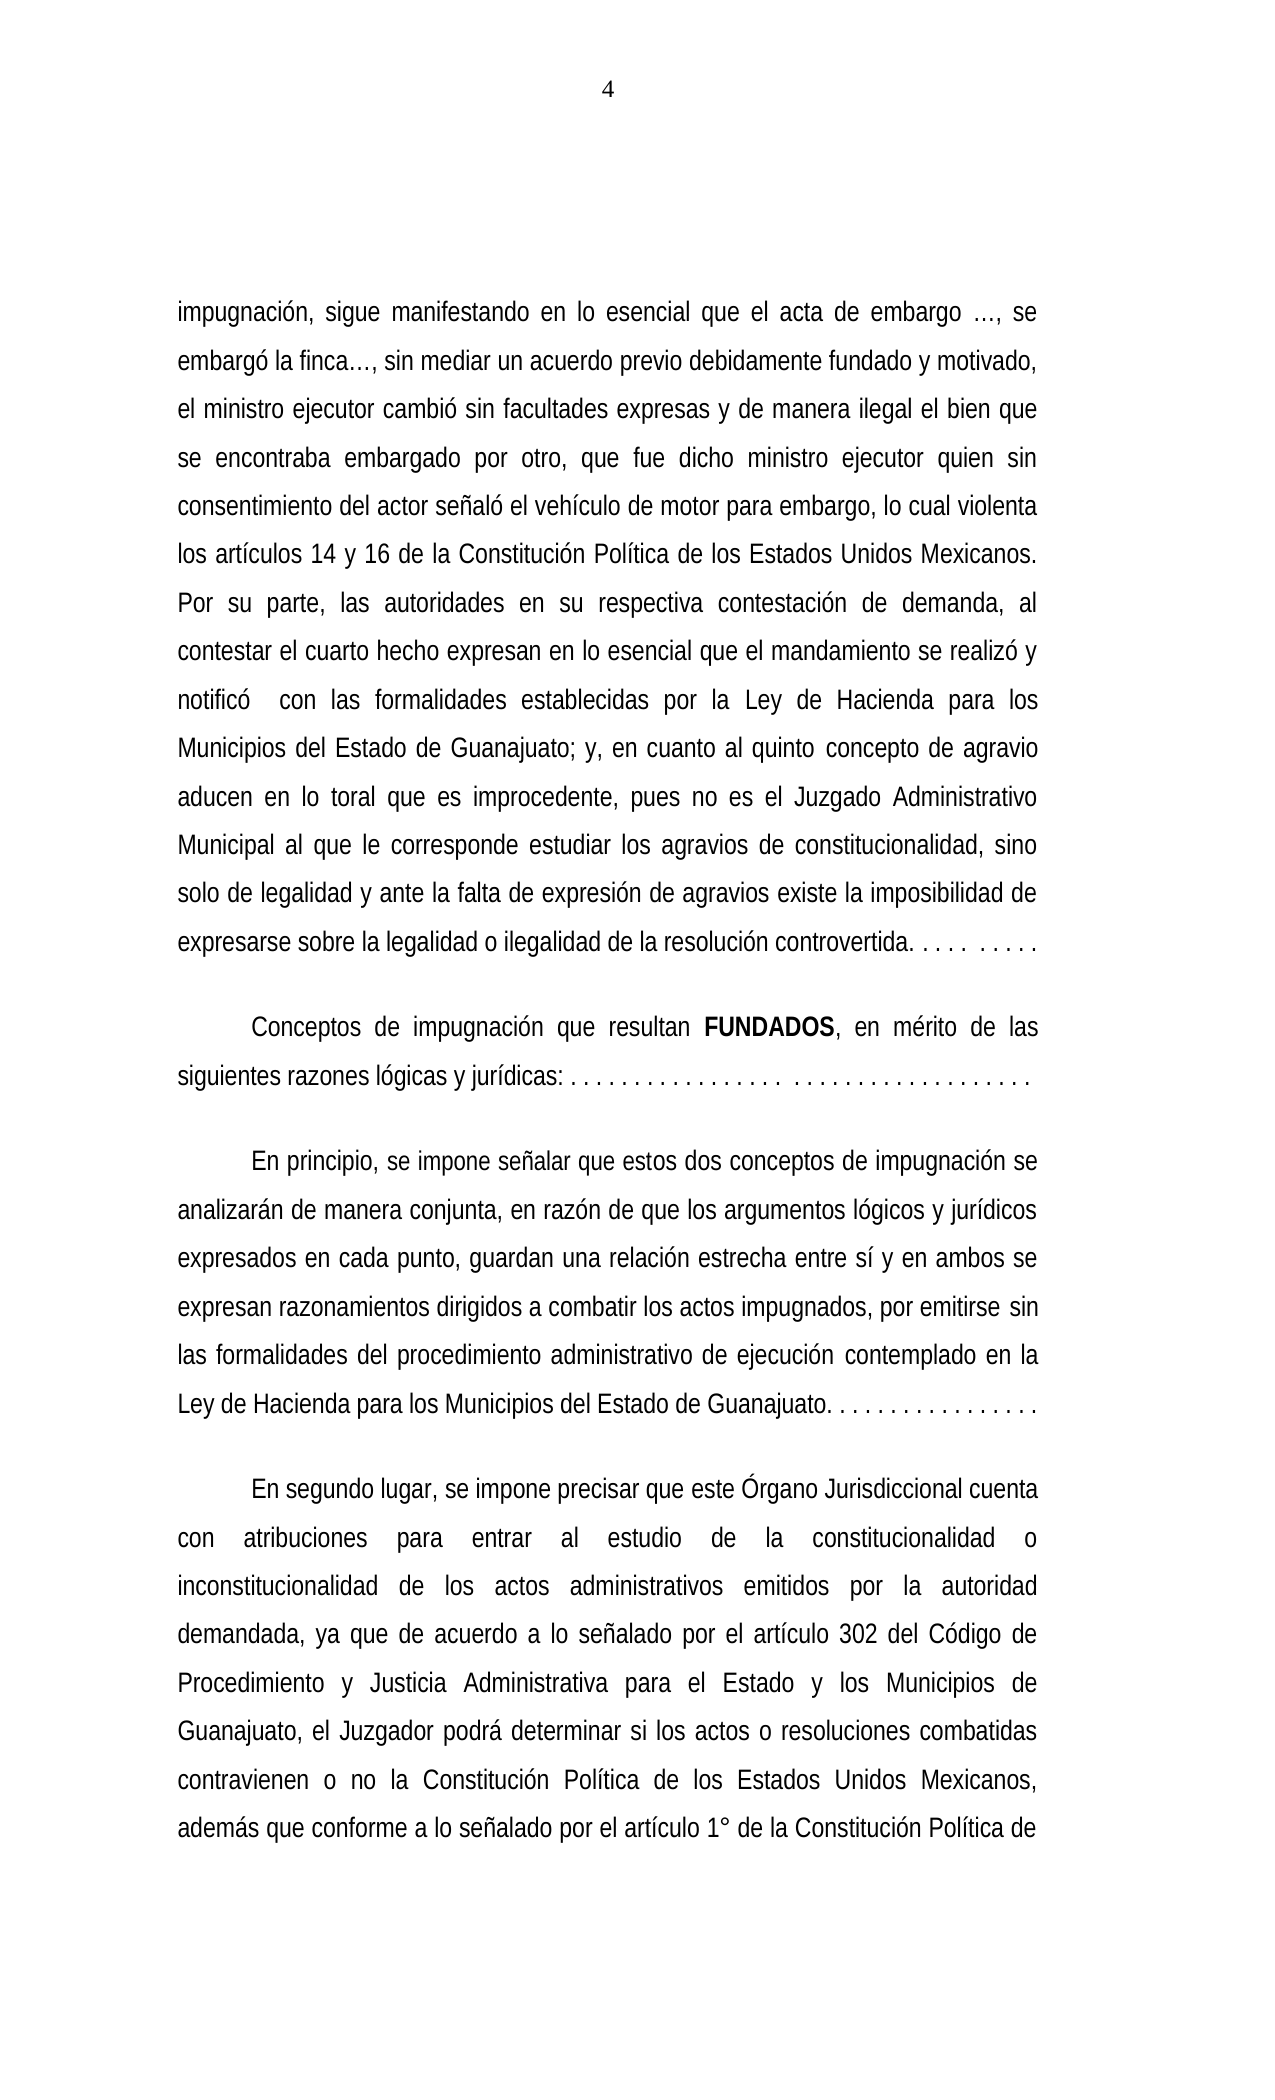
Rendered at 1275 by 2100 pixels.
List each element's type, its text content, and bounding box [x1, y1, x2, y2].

text En principio, se impone señalar que estos dos conceptos de impugnación se analizarán de manera conjunta, en razón de que los argumentos lógicos y jurídicos expresados en cada punto, guardan una relación estrecha entre sí y en ambos se expresan razonamientos dirigidos a combatir los actos impugnados, por emitirse sin las formalidades del procedimiento administrativo de ejecución contemplado en la Ley de Hacienda para los Municipios del Estado de Guanajuato. . . . . . . . . . . . . . . . . [177, 1144, 1039, 1419]
text Conceptos de impugnación que resultan FUNDADOS, en mérito de las siguientes razones lógicas y jurídicas: . . . . . . . . . . . . . . . . . . . . . . . . . . . . . . . . . . . . [177, 1011, 1039, 1091]
